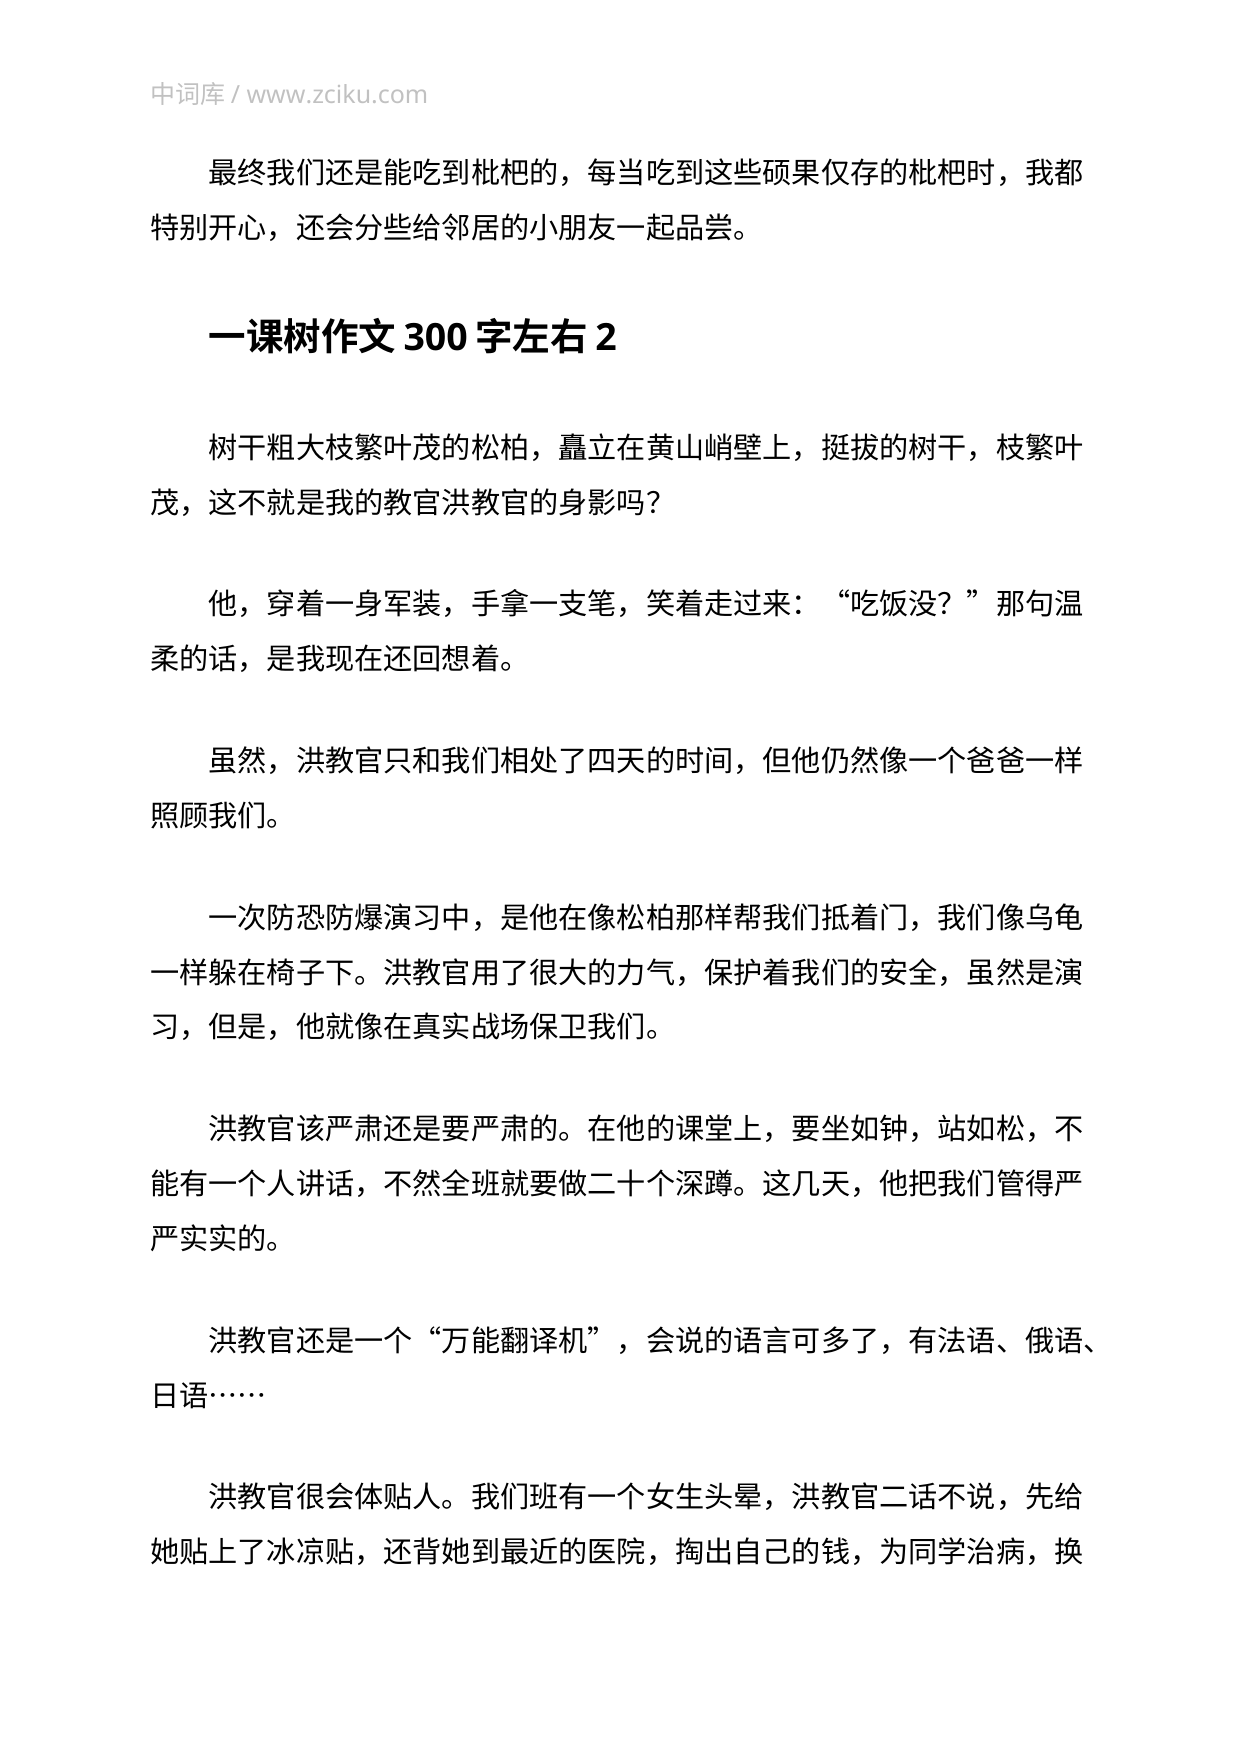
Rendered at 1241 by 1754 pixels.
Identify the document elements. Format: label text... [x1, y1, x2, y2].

text 洪教官还是一个“万能翻译机”，会说的语言可多了，有法语、俄语、日语…… [150, 1317, 1090, 1414]
text 洪教官该严肃还是要严肃的。在他的课堂上，要坐如钟，站如松，不能有一个人讲话，不然全班就要做二十个深蹲。这几天，他把我们管得严严实实的。 [150, 1106, 1090, 1258]
text 一课树作文300字左右2 [150, 307, 1090, 361]
text 树干粗大枝繁叶茂的松柏，矗立在黄山峭壁上，挺拔的树干，枝繁叶茂，这不就是我的教官洪教官的身影吗？ [150, 424, 1090, 521]
text 一次防恐防爆演习中，是他在像松柏那样帮我们抵着门，我们像乌龟一样躲在椅子下。洪教官用了很大的力气，保护着我们的安全，虽然是演习，但是，他就像在真实战场保卫我们。 [150, 894, 1090, 1046]
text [150, 1474, 1090, 1571]
text 虽然，洪教官只和我们相处了四天的时间，但他仍然像一个爸爸一样照顾我们。 [150, 738, 1090, 835]
text 最终我们还是能吃到枇杷的，每当吃到这些硕果仅存的枇杷时，我都特别开心，还会分些给邻居的小朋友一起品尝。 [150, 150, 1090, 247]
text 他，穿着一身军装，手拿一支笔，笑着走过来：“吃饭没？”那句温柔的话，是我现在还回想着。 [150, 581, 1090, 678]
